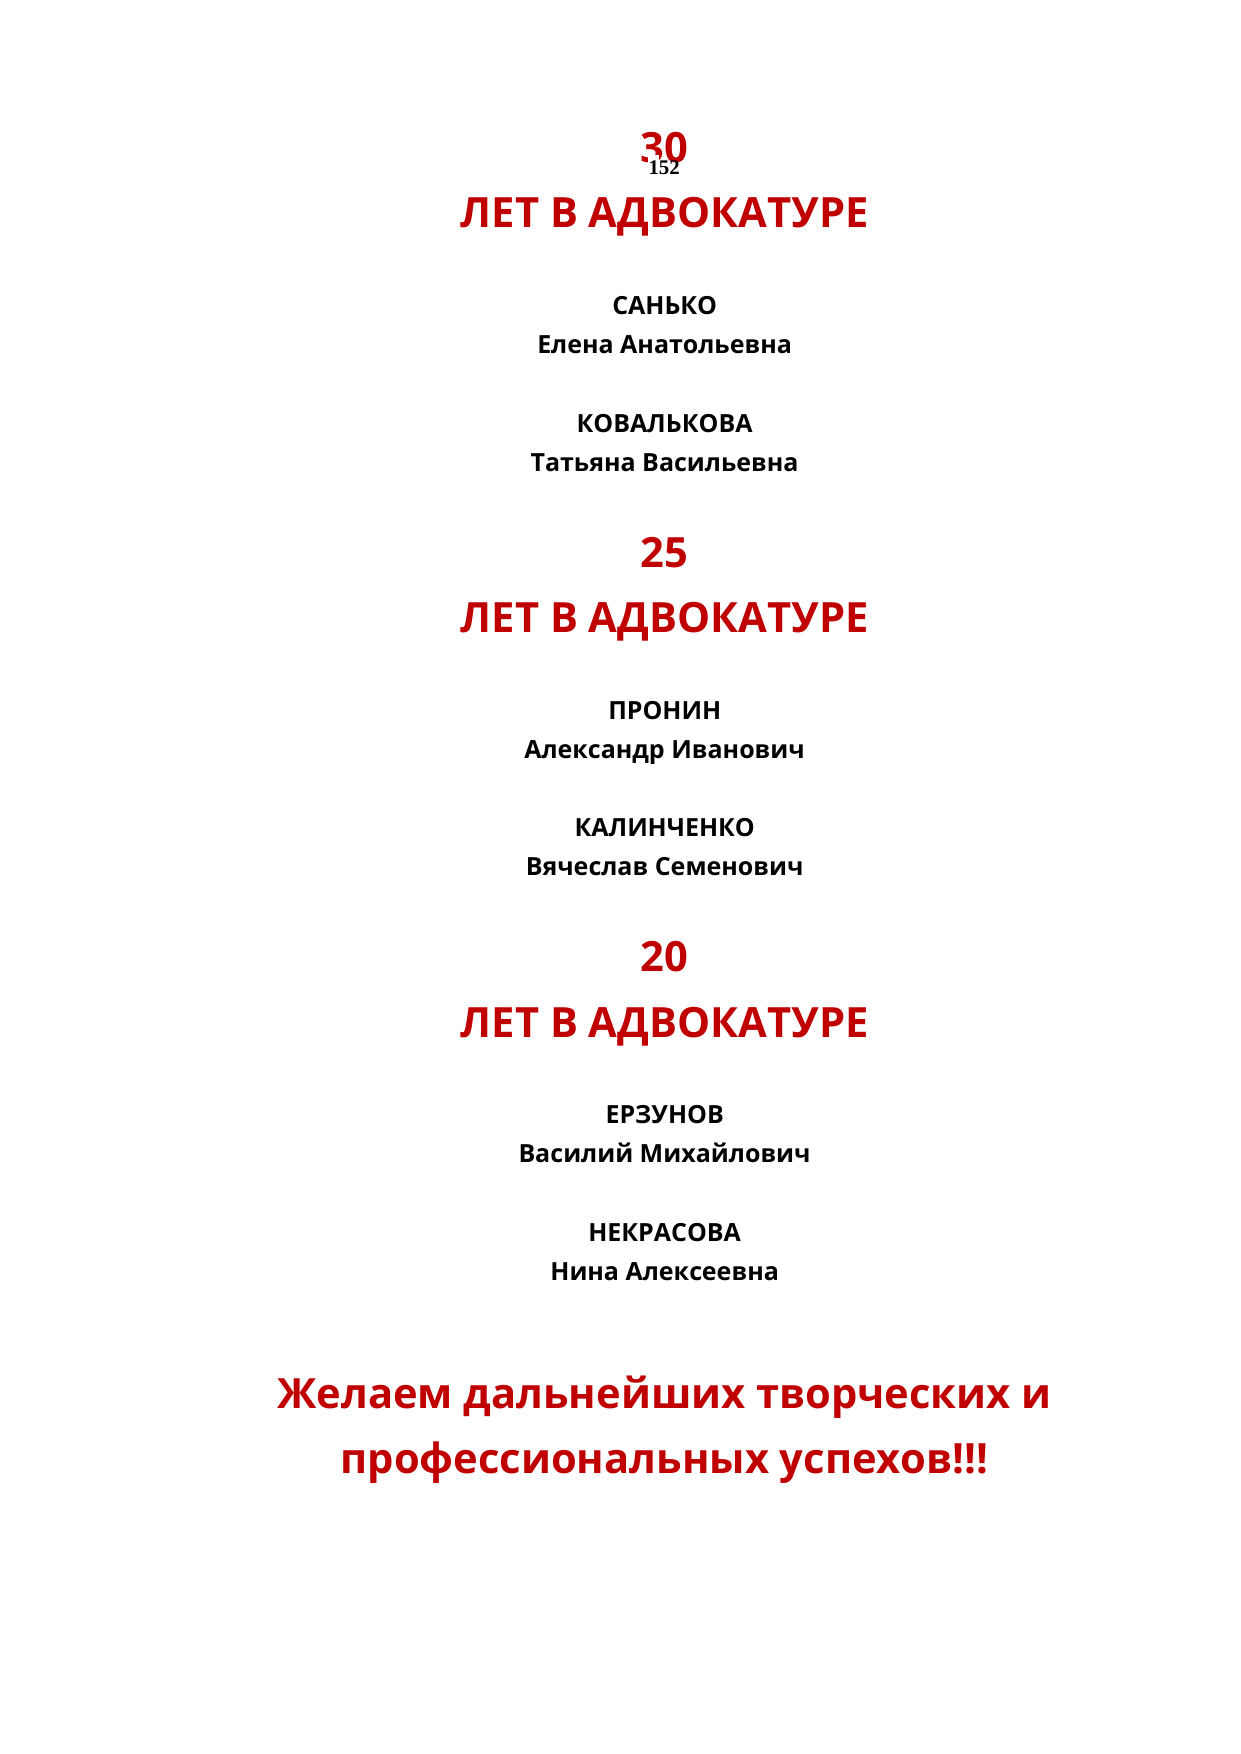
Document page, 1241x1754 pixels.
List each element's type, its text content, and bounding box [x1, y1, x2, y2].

text Желаем дальнейших творческих и профессиональных успехов!!! [177, 1364, 1152, 1486]
text ПРОНИН [177, 692, 1152, 726]
text Александр Иванович [177, 731, 1152, 766]
text ЛЕТ В АДВОКАТУРЕ [177, 992, 1152, 1049]
text Вячеслав Семенович [177, 849, 1152, 883]
text Нина Алексеевна [177, 1253, 1152, 1288]
text ЛЕТ В АДВОКАТУРЕ [177, 183, 1152, 240]
text Татьяна Васильевна [177, 444, 1152, 478]
text 25 [177, 523, 1152, 579]
text 30 [177, 118, 1152, 175]
text Елена Анатольевна [177, 327, 1152, 361]
text ЕРЗУНОВ [177, 1097, 1152, 1131]
text 20 [177, 927, 1152, 984]
text КАЛИНЧЕНКО [177, 810, 1152, 844]
text Василий Михайлович [177, 1136, 1152, 1170]
text НЕКРАСОВА [177, 1214, 1152, 1248]
text ЛЕТ В АДВОКАТУРЕ [177, 588, 1152, 645]
text САНЬКО [177, 288, 1152, 322]
text КОВАЛЬКОВА [177, 405, 1152, 439]
